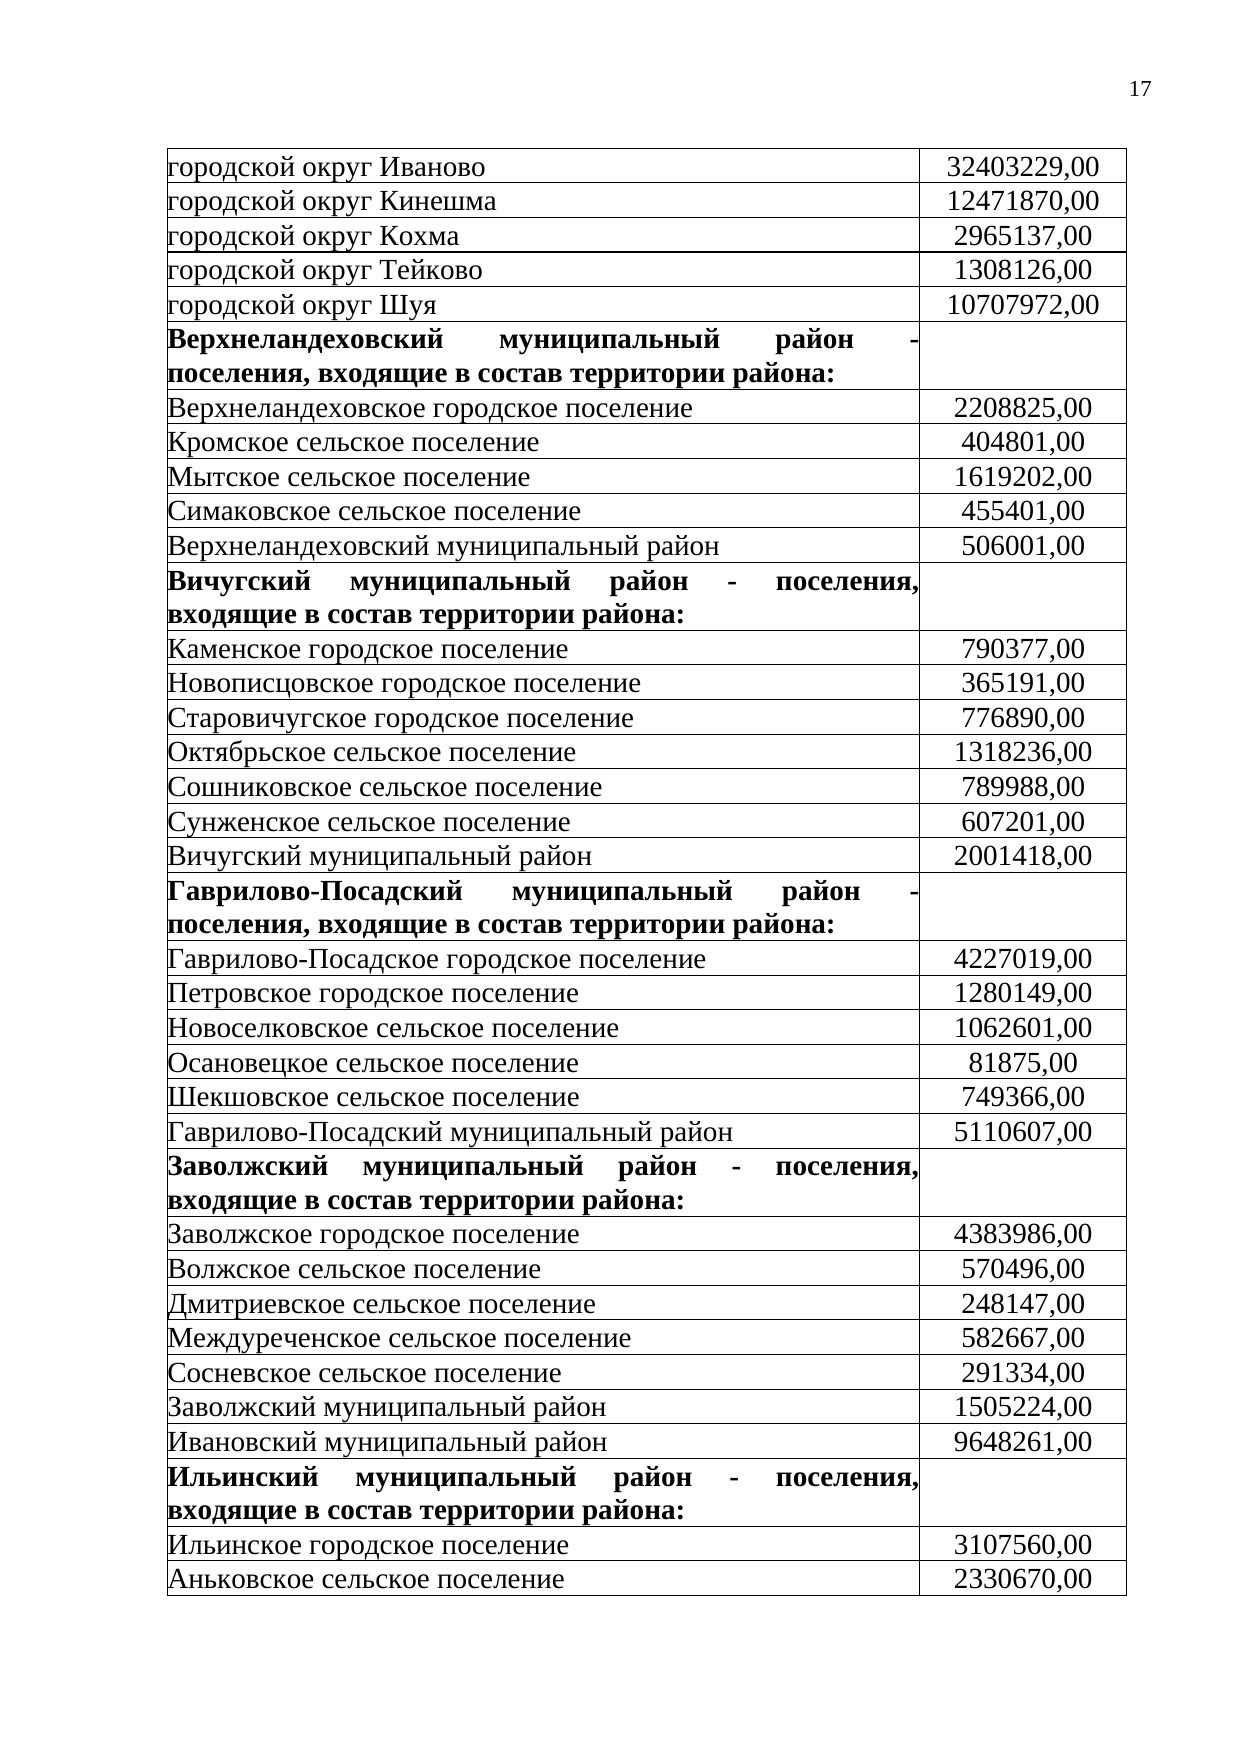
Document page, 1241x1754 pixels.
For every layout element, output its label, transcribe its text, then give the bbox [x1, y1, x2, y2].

table_cell 10707972,00 [920, 287, 1126, 321]
table_cell 4383986,00 [920, 1217, 1126, 1250]
table_cell 2330670,00 [920, 1561, 1126, 1595]
table_cell Новоселковское сельское поселение [168, 1010, 919, 1044]
table_cell Октябрьское сельское поселение [168, 735, 919, 768]
table_cell Заволжский муниципальный район [168, 1390, 919, 1423]
table_cell Заволжский муниципальный район - поселения, входящие в состав территории района: [168, 1149, 919, 1216]
table_cell 81875,00 [920, 1045, 1126, 1078]
table_cell Каменское городское поселение [168, 631, 919, 664]
table_cell Дмитриевское сельское поселение [168, 1286, 919, 1319]
table_cell 32403229,00 [920, 149, 1126, 182]
table_cell 607201,00 [920, 804, 1126, 837]
table_cell городской округ Шуя [168, 287, 919, 321]
table_cell [920, 873, 1126, 940]
table_cell Сосневское сельское поселение [168, 1355, 919, 1388]
table_cell 749366,00 [920, 1079, 1126, 1113]
table_cell 789988,00 [920, 769, 1126, 803]
table_cell 9648261,00 [920, 1424, 1126, 1458]
table_cell 404801,00 [920, 424, 1126, 458]
table_cell 776890,00 [920, 700, 1126, 733]
table_cell городской округ Иваново [168, 149, 919, 182]
table_cell Верхнеландеховский муниципальный район - поселения, входящие в состав территории района: [168, 322, 919, 389]
table_cell 365191,00 [920, 665, 1126, 699]
table_cell 1280149,00 [920, 976, 1126, 1009]
table_cell Сунженское сельское поселение [168, 804, 919, 837]
table_cell 2001418,00 [920, 838, 1126, 872]
table_cell 248147,00 [920, 1286, 1126, 1319]
table_cell 1619202,00 [920, 459, 1126, 492]
table_cell 2965137,00 [920, 218, 1126, 251]
table_cell 12471870,00 [920, 183, 1126, 217]
table_cell 1062601,00 [920, 1010, 1126, 1044]
table_cell городской округ Тейково [168, 253, 919, 286]
table_cell Гаврилово-Посадский муниципальный район - поселения, входящие в состав территории района: [168, 873, 919, 940]
table_cell Петровское городское поселение [168, 976, 919, 1009]
table_cell Старовичугское городское поселение [168, 700, 919, 733]
table_cell 4227019,00 [920, 941, 1126, 974]
table_cell Гаврилово-Посадское городское поселение [168, 941, 919, 974]
table_cell Симаковское сельское поселение [168, 494, 919, 527]
table_cell 3107560,00 [920, 1527, 1126, 1560]
table_cell 2208825,00 [920, 390, 1126, 423]
table_cell 582667,00 [920, 1320, 1126, 1354]
table_cell 506001,00 [920, 528, 1126, 562]
table_cell Осановецкое сельское поселение [168, 1045, 919, 1078]
table_cell Гаврилово-Посадский муниципальный район [168, 1114, 919, 1147]
table_cell Вичугский муниципальный район [168, 838, 919, 872]
table_cell 1318236,00 [920, 735, 1126, 768]
table_cell Сошниковское сельское поселение [168, 769, 919, 803]
table_cell Верхнеландеховское городское поселение [168, 390, 919, 423]
table_cell Заволжское городское поселение [168, 1217, 919, 1250]
table_cell [920, 322, 1126, 389]
table_cell Мытское сельское поселение [168, 459, 919, 492]
table_cell 570496,00 [920, 1251, 1126, 1285]
table_cell Вичугский муниципальный район - поселения, входящие в состав территории района: [168, 563, 919, 630]
table_cell Ивановский муниципальный район [168, 1424, 919, 1458]
table_cell 5110607,00 [920, 1114, 1126, 1147]
table_cell Ильинский муниципальный район - поселения, входящие в состав территории района: [168, 1459, 919, 1526]
table_cell Шекшовское сельское поселение [168, 1079, 919, 1113]
table_cell 790377,00 [920, 631, 1126, 664]
table_cell Волжское сельское поселение [168, 1251, 919, 1285]
table_cell [920, 1459, 1126, 1526]
table_cell городской округ Кохма [168, 218, 919, 251]
table_cell [920, 1149, 1126, 1216]
table_cell Кромское сельское поселение [168, 424, 919, 458]
table_cell 291334,00 [920, 1355, 1126, 1388]
table_cell Новописцовское городское поселение [168, 665, 919, 699]
table_cell городской округ Кинешма [168, 183, 919, 217]
table_cell [920, 563, 1126, 630]
table_cell Аньковское сельское поселение [168, 1561, 919, 1595]
table_cell 1308126,00 [920, 253, 1126, 286]
table_cell Междуреченское сельское поселение [168, 1320, 919, 1354]
table_cell 455401,00 [920, 494, 1126, 527]
table_cell 1505224,00 [920, 1390, 1126, 1423]
table_cell Ильинское городское поселение [168, 1527, 919, 1560]
table_cell Верхнеландеховский муниципальный район [168, 528, 919, 562]
